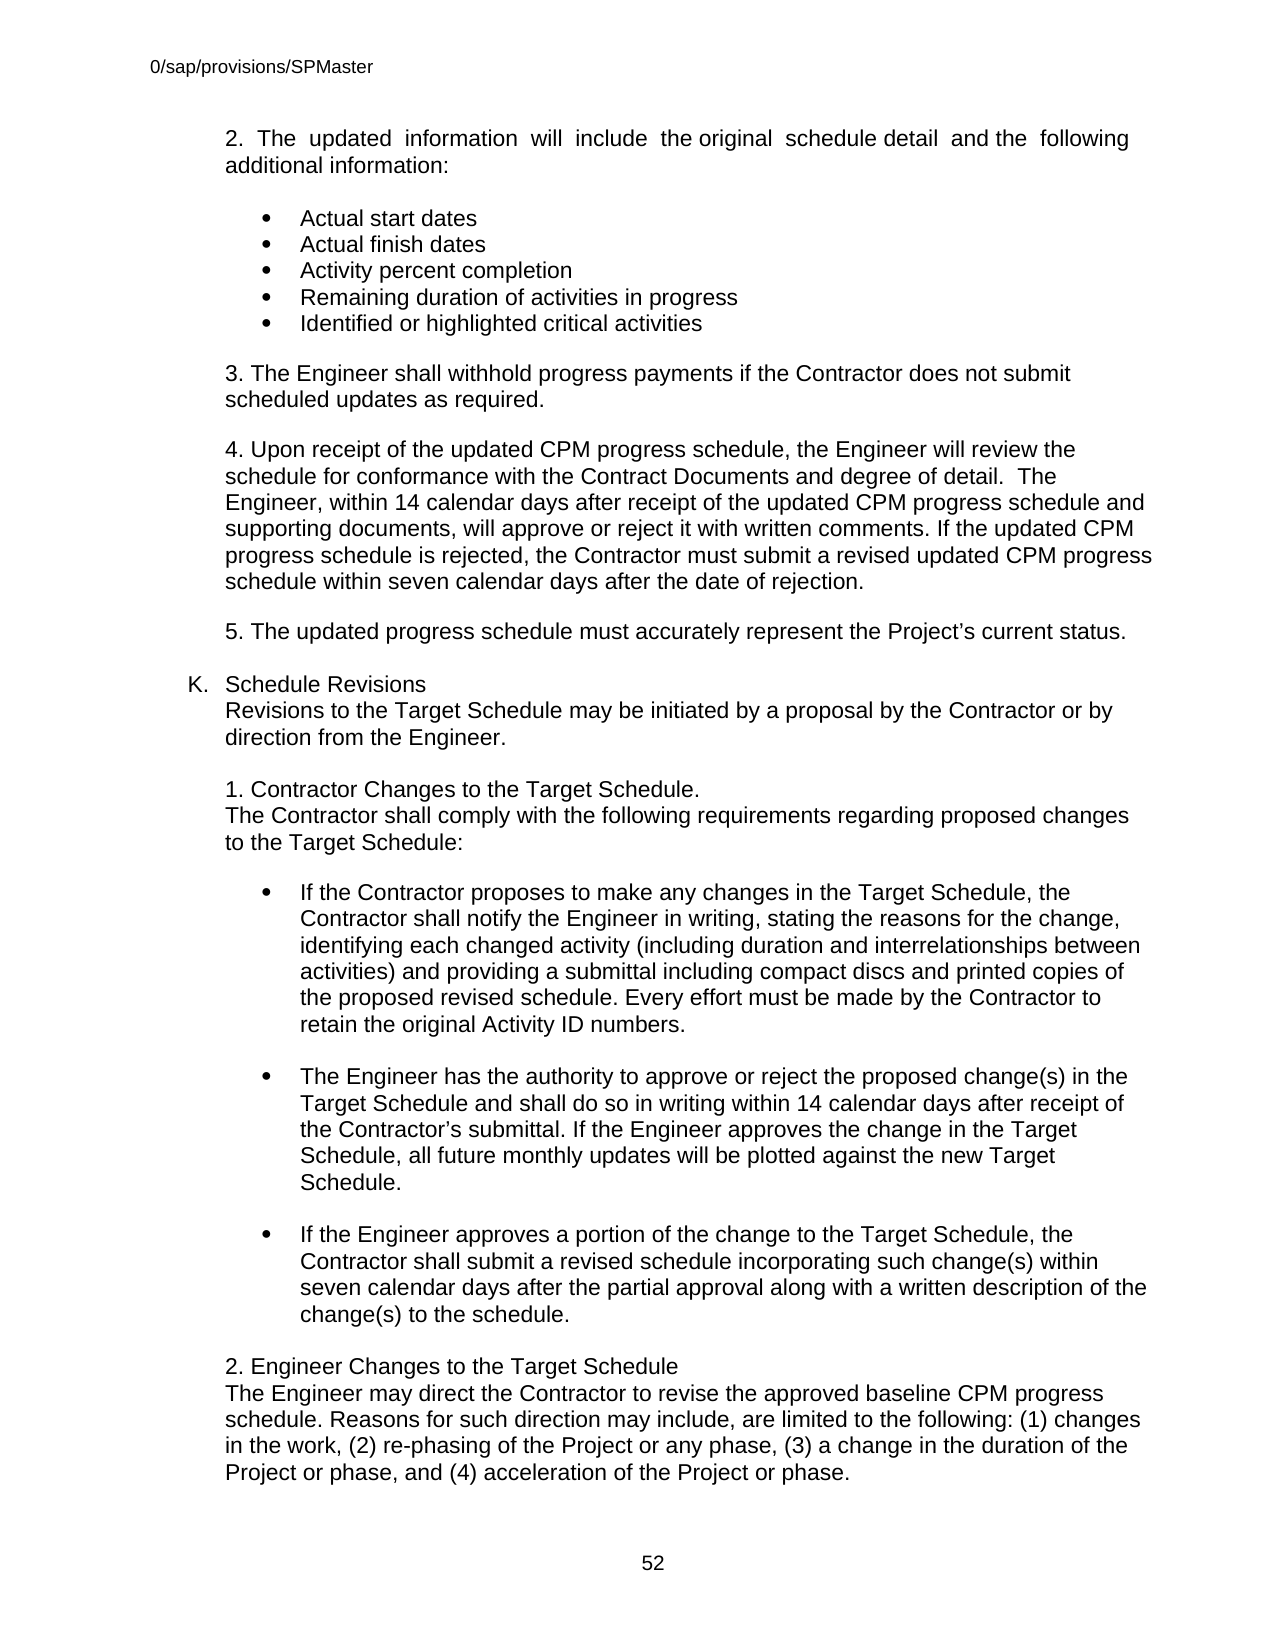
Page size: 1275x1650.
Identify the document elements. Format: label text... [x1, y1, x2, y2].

list Actual finish dates [262, 231, 1153, 257]
list Actual start dates [262, 204, 1153, 231]
text 3. The Engineer shall withhold progress payments if the Contractor does not submit scheduled updates as required. [225, 360, 1153, 413]
list If the Contractor proposes to make any changes in the Target Schedule, the Contractor shall notify the Engineer in writing, stating the reasons for the change, identifying each changed activity (including duration and interrelationships between activities) and providing a submittal including compact discs and printed copies of the proposed revised schedule. Every effort must be made by the Contractor to retain the original Activity ID numbers. [262, 879, 1153, 1037]
text additional information: [225, 152, 1153, 178]
text The Contractor shall comply with the following requirements regarding proposed changes to the Target Schedule: [225, 802, 1153, 855]
list Identified or highlighted critical activities [262, 310, 1153, 336]
text 1. Contractor Changes to the Target Schedule. [225, 776, 1153, 802]
text 5. The updated progress schedule must accurately represent the Project’s current status. [225, 618, 1153, 644]
text 4. Upon receipt of the updated CPM progress schedule, the Engineer will review the schedule for conformance with the Contract Documents and degree of detail. The Engineer, within 14 calendar days after receipt of the updated CPM progress schedule and supporting documents, will approve or reject it with written comments. If the updated CPM progress schedule is rejected, the Contractor must submit a revised updated CPM progress schedule within seven calendar days after the date of rejection. [225, 436, 1153, 594]
list Schedule Revisions [187, 671, 1153, 697]
text The Engineer may direct the Contractor to revise the approved baseline CPM progress schedule. Reasons for such direction may include, are limited to the following: (1) changes in the work, (2) re-phasing of the Project or any phase, (3) a change in the duration of the Project or phase, and (4) acceleration of the Project or phase. [225, 1379, 1153, 1485]
list Activity percent completion [262, 257, 1153, 283]
text 2. The updated information will include the original schedule detail and the following [225, 125, 1153, 152]
list The Engineer has the authority to approve or reject the proposed change(s) in the Target Schedule and shall do so in writing within 14 calendar days after receipt of the Contractor’s submittal. If the Engineer approves the change in the Target Schedule, all future monthly updates will be plotted against the new Target Schedule. [262, 1063, 1153, 1195]
text Revisions to the Target Schedule may be initiated by a proposal by the Contractor or by direction from the Engineer. [225, 697, 1153, 750]
list Remaining duration of activities in progress [262, 283, 1153, 310]
text 2. Engineer Changes to the Target Schedule [225, 1353, 1153, 1379]
